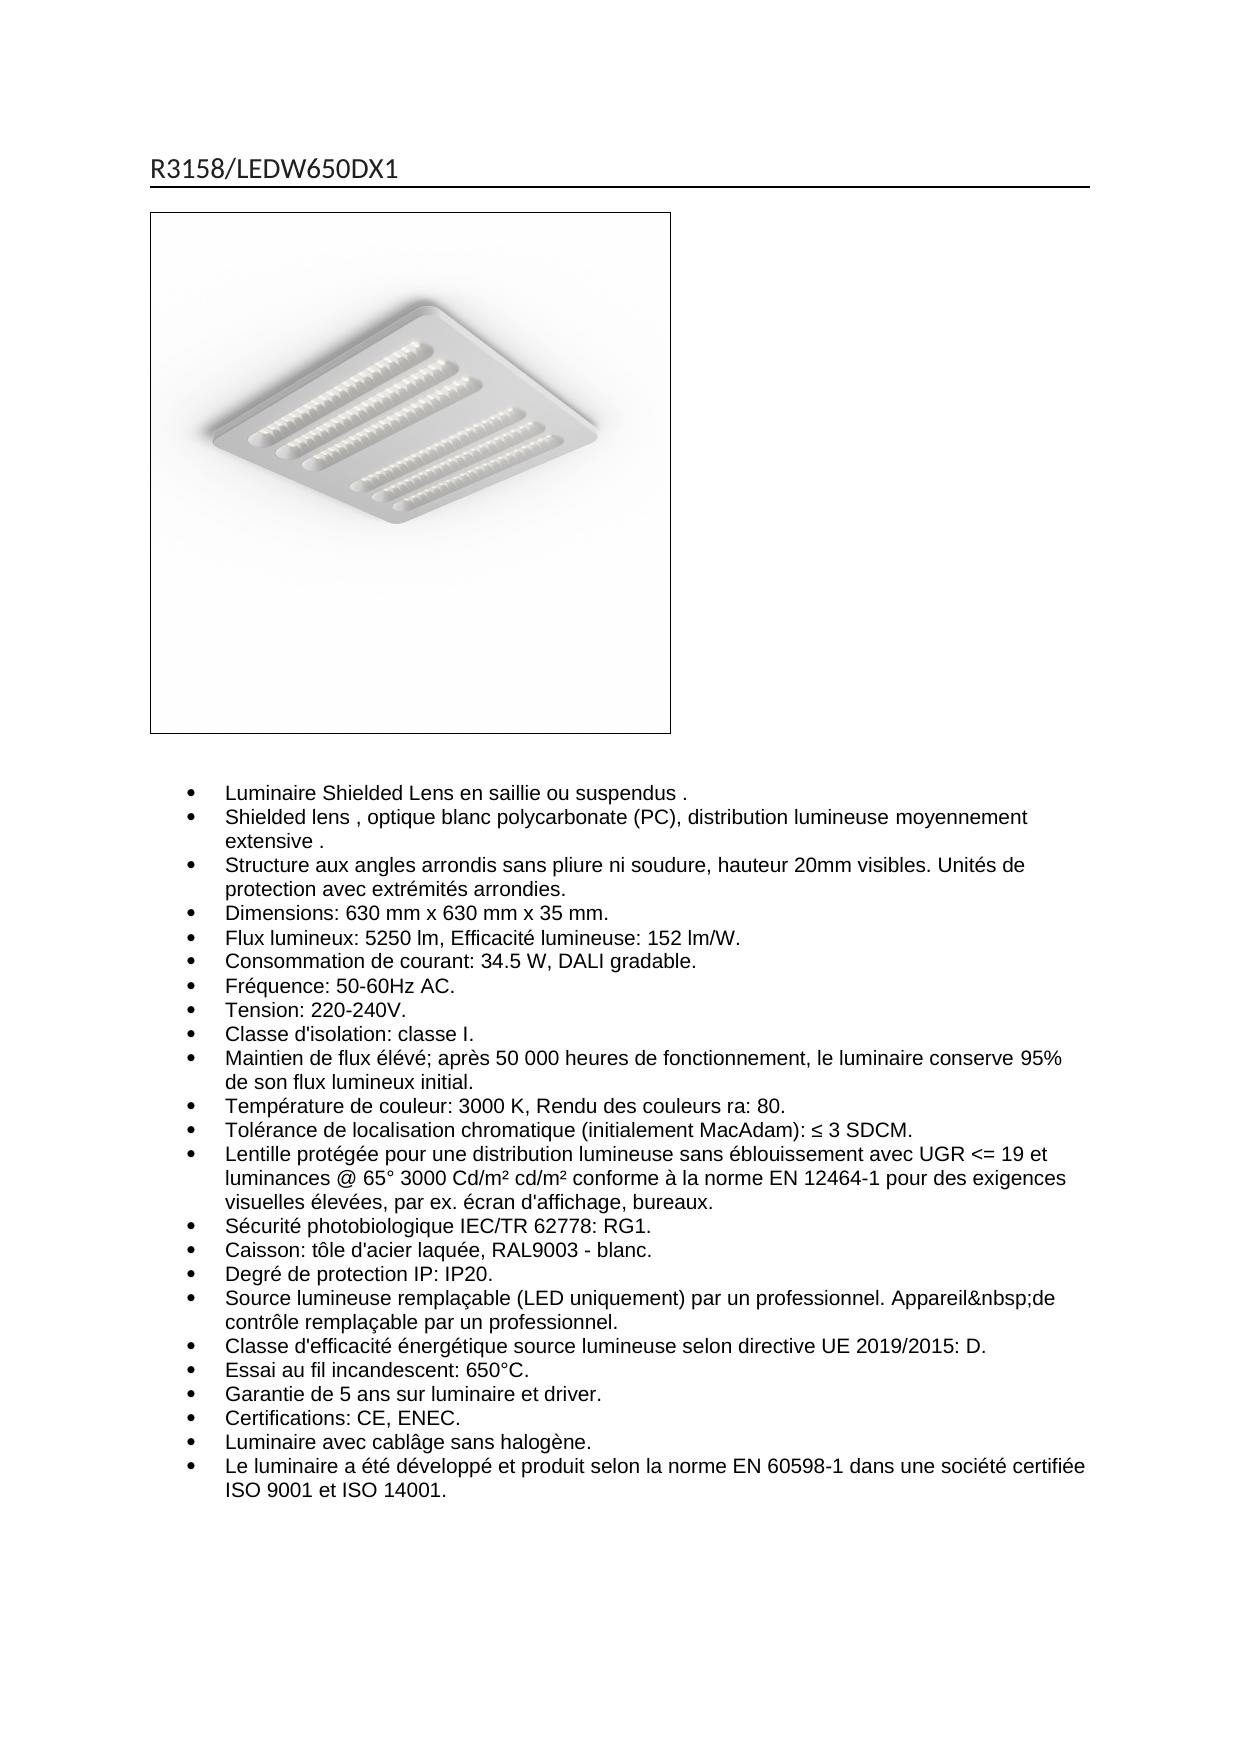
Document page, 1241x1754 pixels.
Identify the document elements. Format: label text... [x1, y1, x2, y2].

text R3158/LEDW650DX1 [150, 150, 1090, 186]
list Sécurité photobiologique IEC/TR 62778: RG1. [187, 1214, 1090, 1238]
list Luminaire Shielded Lens en saillie ou suspendus . [187, 781, 1090, 805]
list Tension: 220-240V. [187, 997, 1090, 1022]
list Source lumineuse remplaçable (LED uniquement) par un professionnel. Appareil&nbsp;de contrôle remplaçable par un professionnel. [187, 1286, 1090, 1334]
list Le luminaire a été développé et produit selon la norme EN 60598-1 dans une société certifiée ISO 9001 et ISO 14001. [187, 1454, 1090, 1502]
list Tolérance de localisation chromatique (initialement MacAdam): ≤ 3 SDCM. [187, 1118, 1090, 1142]
list Flux lumineux: 5250 lm, Efficacité lumineuse: 152 lm/W. [187, 925, 1090, 949]
list Shielded lens , optique blanc polycarbonate (PC), distribution lumineuse moyennement extensive . [187, 805, 1090, 853]
list Maintien de flux élévé; après 50 000 heures de fonctionnement, le luminaire conserve 95% de son flux lumineux initial. [187, 1046, 1090, 1094]
list Dimensions: 630 mm x 630 mm x 35 mm. [187, 901, 1090, 925]
list Certifications: CE, ENEC. [187, 1406, 1090, 1430]
list Essai au fil incandescent: 650°C. [187, 1358, 1090, 1382]
list Lentille protégée pour une distribution lumineuse sans éblouissement avec UGR <= 19 et luminances @ 65° 3000 Cd/m² cd/m² conforme à la norme EN 12464-1 pour des exigences visuelles élevées, par ex. écran d'affichage, bureaux. [187, 1142, 1090, 1214]
picture [151, 213, 670, 733]
list Classe d'isolation: classe I. [187, 1022, 1090, 1046]
list Consommation de courant: 34.5 W, DALI gradable. [187, 949, 1090, 973]
list Caisson: tôle d'acier laquée, RAL9003 - blanc. [187, 1238, 1090, 1262]
list Luminaire avec cablâge sans halogène. [187, 1430, 1090, 1454]
list Structure aux angles arrondis sans pliure ni soudure, hauteur 20mm visibles. Unités de protection avec extrémités arrondies. [187, 853, 1090, 901]
list Température de couleur: 3000 K, Rendu des couleurs ra: 80. [187, 1094, 1090, 1118]
list Classe d'efficacité énergétique source lumineuse selon directive UE 2019/2015: D. [187, 1334, 1090, 1358]
list Degré de protection IP: IP20. [187, 1262, 1090, 1286]
list Fréquence: 50-60Hz AC. [187, 973, 1090, 997]
list Garantie de 5 ans sur luminaire et driver. [187, 1382, 1090, 1406]
